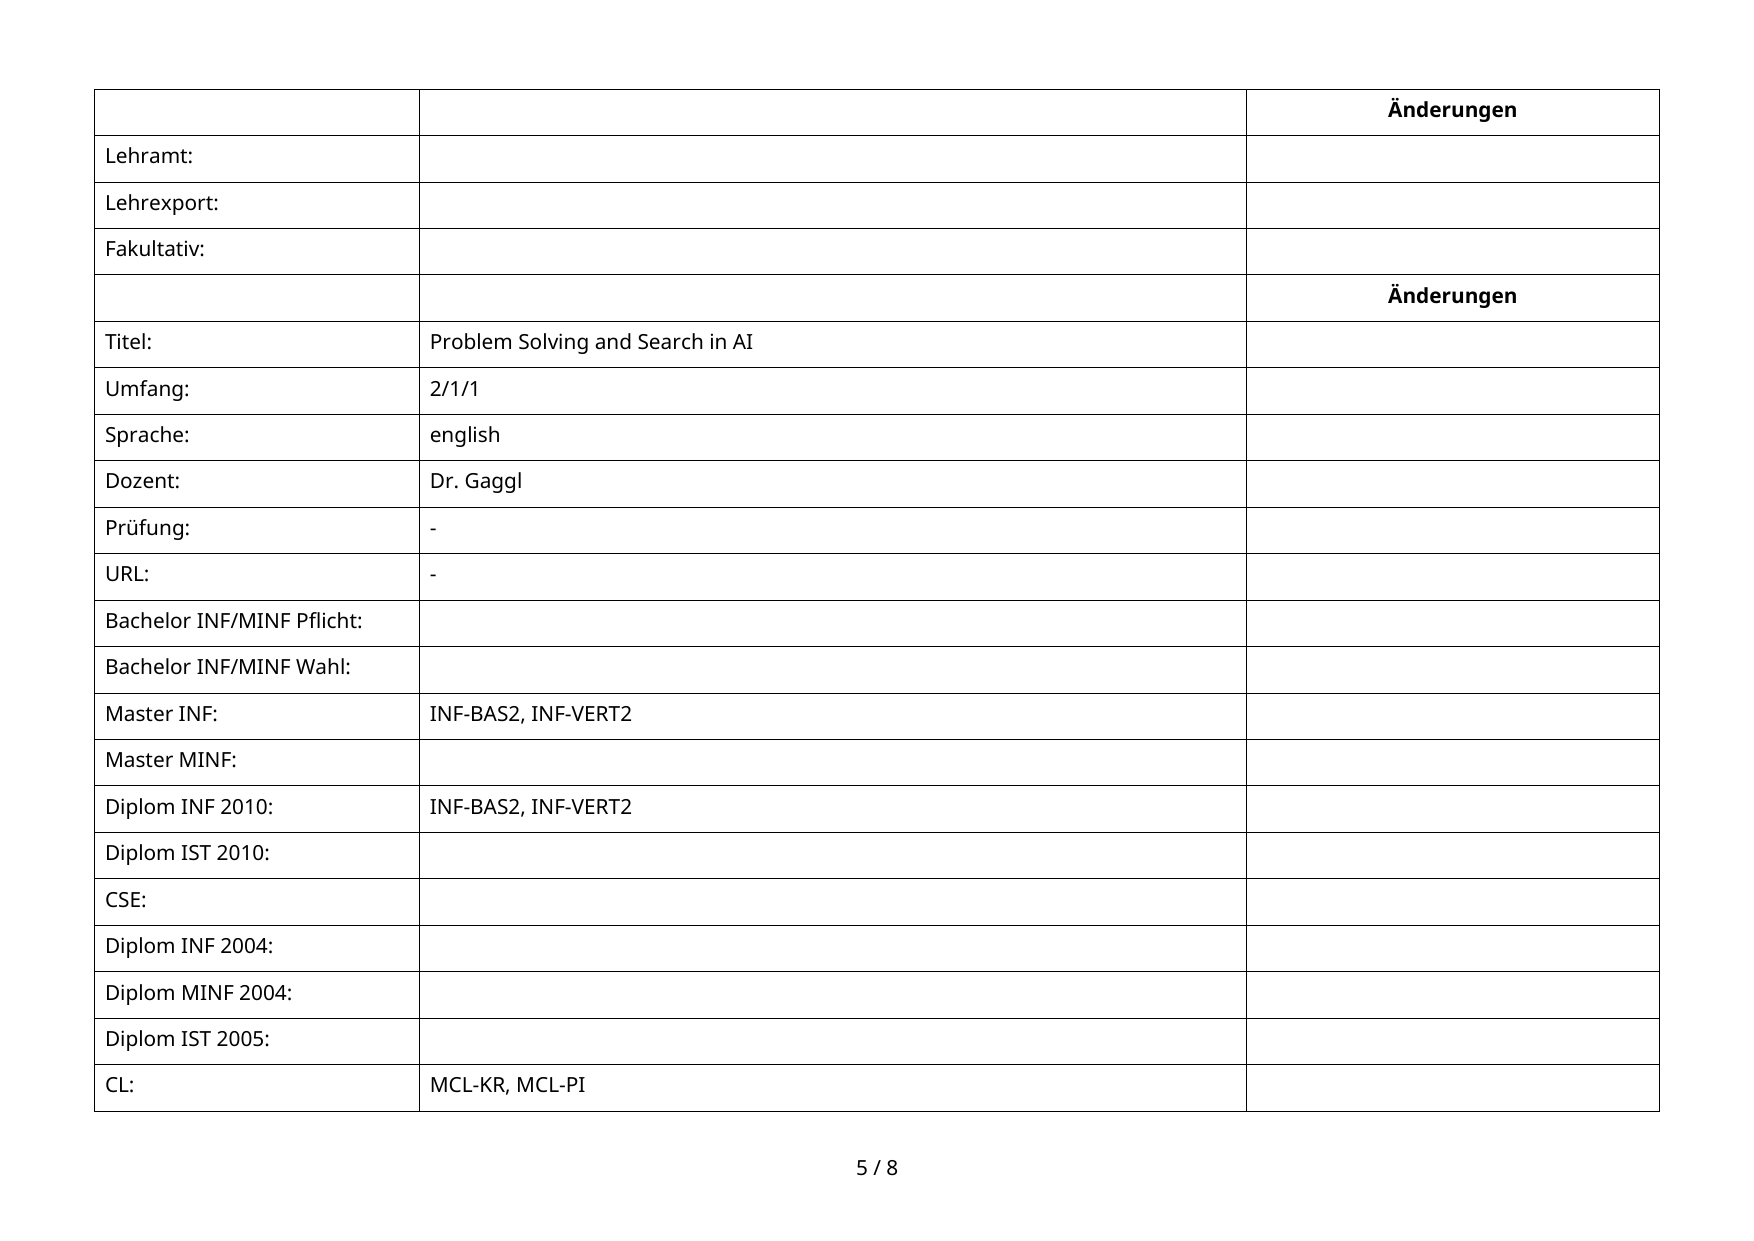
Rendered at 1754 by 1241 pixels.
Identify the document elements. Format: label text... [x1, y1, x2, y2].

table_cell Dozent: [95, 461, 419, 507]
table_cell [1247, 879, 1659, 925]
table_cell [1247, 926, 1659, 971]
table_cell [420, 601, 1246, 646]
table_cell 2/1/1 [420, 368, 1246, 414]
table_cell [1247, 647, 1659, 692]
table_cell [1247, 322, 1659, 367]
table_cell [1247, 1065, 1659, 1111]
table_cell Problem Solving and Search in AI [420, 322, 1246, 367]
table_cell - [420, 508, 1246, 553]
table_cell CSE: [95, 879, 419, 925]
table_cell Diplom IST 2005: [95, 1019, 419, 1064]
table_cell [1247, 183, 1659, 228]
table_cell [1247, 415, 1659, 460]
table_cell [1247, 368, 1659, 414]
table_cell Bachelor INF/MINF Pflicht: [95, 601, 419, 646]
table_cell [1247, 508, 1659, 553]
table_cell URL: [95, 554, 419, 599]
table_cell [1247, 601, 1659, 646]
table_cell [1247, 136, 1659, 181]
table_cell Titel: [95, 322, 419, 367]
table_cell Dr. Gaggl [420, 461, 1246, 507]
table_cell Diplom INF 2010: [95, 786, 419, 832]
table_cell Diplom MINF 2004: [95, 972, 419, 1018]
table_cell [1247, 786, 1659, 832]
table_header [420, 275, 1246, 321]
table_cell INF-BAS2, INF-VERT2 [420, 786, 1246, 832]
table_cell [420, 647, 1246, 692]
table_cell [1247, 554, 1659, 599]
table_cell INF-BAS2, INF-VERT2 [420, 694, 1246, 739]
table_cell Master MINF: [95, 740, 419, 785]
table_cell [1247, 694, 1659, 739]
table_cell Fakultativ: [95, 229, 419, 274]
table_cell Lehrexport: [95, 183, 419, 228]
table_cell - [420, 554, 1246, 599]
table_cell [1247, 972, 1659, 1018]
table_cell Sprache: [95, 415, 419, 460]
table_header [420, 90, 1246, 135]
table_cell Prüfung: [95, 508, 419, 553]
table_header [95, 275, 419, 321]
table_cell Diplom IST 2010: [95, 833, 419, 878]
table_cell Umfang: [95, 368, 419, 414]
table_cell [1247, 461, 1659, 507]
table_cell [420, 879, 1246, 925]
table_cell [420, 972, 1246, 1018]
table_cell [420, 926, 1246, 971]
table_cell [420, 1019, 1246, 1064]
table_cell [420, 740, 1246, 785]
table_cell [1247, 229, 1659, 274]
table_cell [420, 229, 1246, 274]
table_cell [420, 183, 1246, 228]
table_cell MCL-KR, MCL-PI [420, 1065, 1246, 1111]
table_cell english [420, 415, 1246, 460]
table_cell CL: [95, 1065, 419, 1111]
table_header Änderungen [1247, 90, 1659, 135]
table_cell [1247, 740, 1659, 785]
table_cell Master INF: [95, 694, 419, 739]
table_cell Lehramt: [95, 136, 419, 181]
table_header Änderungen [1247, 275, 1659, 321]
table_header [95, 90, 419, 135]
table_cell [420, 833, 1246, 878]
table_cell Bachelor INF/MINF Wahl: [95, 647, 419, 692]
table_cell [420, 136, 1246, 181]
table_cell [1247, 833, 1659, 878]
table_cell [1247, 1019, 1659, 1064]
table_cell Diplom INF 2004: [95, 926, 419, 971]
